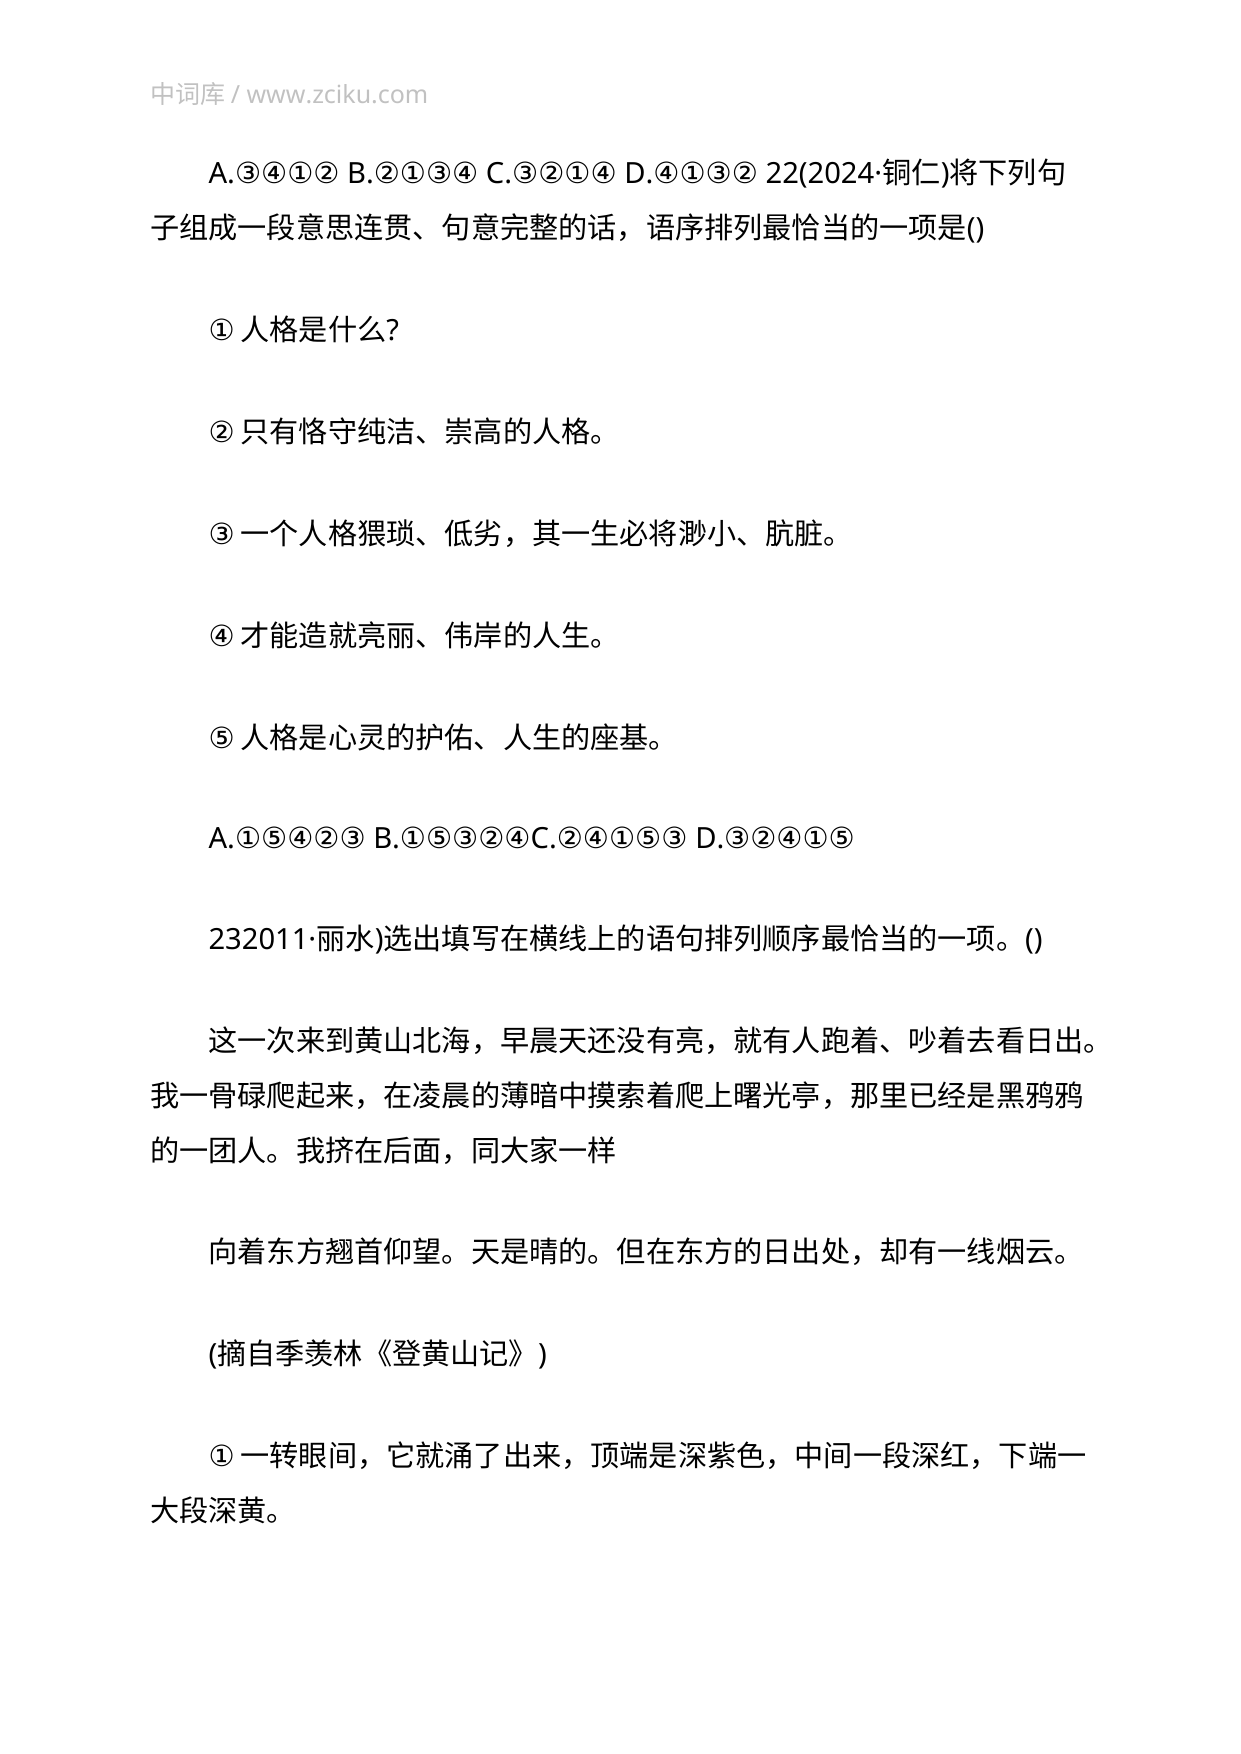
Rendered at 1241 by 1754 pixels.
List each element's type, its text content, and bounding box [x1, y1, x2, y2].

text ⑤人格是心灵的护佑、人生的座基。 [150, 715, 1090, 757]
text A.③④①② B.②①③④ C.③②①④ D.④①③② 22(2024·铜仁)将下列句子组成一段意思连贯、句意完整的话，语序排列最恰当的一项是() [150, 150, 1090, 247]
text 232011·丽水)选出填写在横线上的语句排列顺序最恰当的一项。() [150, 915, 1090, 958]
text (摘自季羡林《登黄山记》) [150, 1331, 1090, 1373]
text A.①⑤④②③ B.①⑤③②④C.②④①⑤③ D.③②④①⑤ [150, 817, 1090, 857]
text ①一转眼间，它就涌了出来，顶端是深紫色，中间一段深红，下端一大段深黄。 [150, 1433, 1090, 1530]
text ①人格是什么? [150, 307, 1090, 349]
text ③一个人格猥琐、低劣，其一生必将渺小、肮脏。 [150, 511, 1090, 553]
text ④才能造就亮丽、伟岸的人生。 [150, 613, 1090, 655]
text 向着东方翘首仰望。天是晴的。但在东方的日出处，却有一线烟云。 [150, 1229, 1090, 1271]
text 这一次来到黄山北海，早晨天还没有亮，就有人跑着、吵着去看日出。我一骨碌爬起来，在凌晨的薄暗中摸索着爬上曙光亭，那里已经是黑鸦鸦的一团人。我挤在后面，同大家一样 [150, 1017, 1090, 1169]
text ②只有恪守纯洁、崇高的人格。 [150, 409, 1090, 451]
